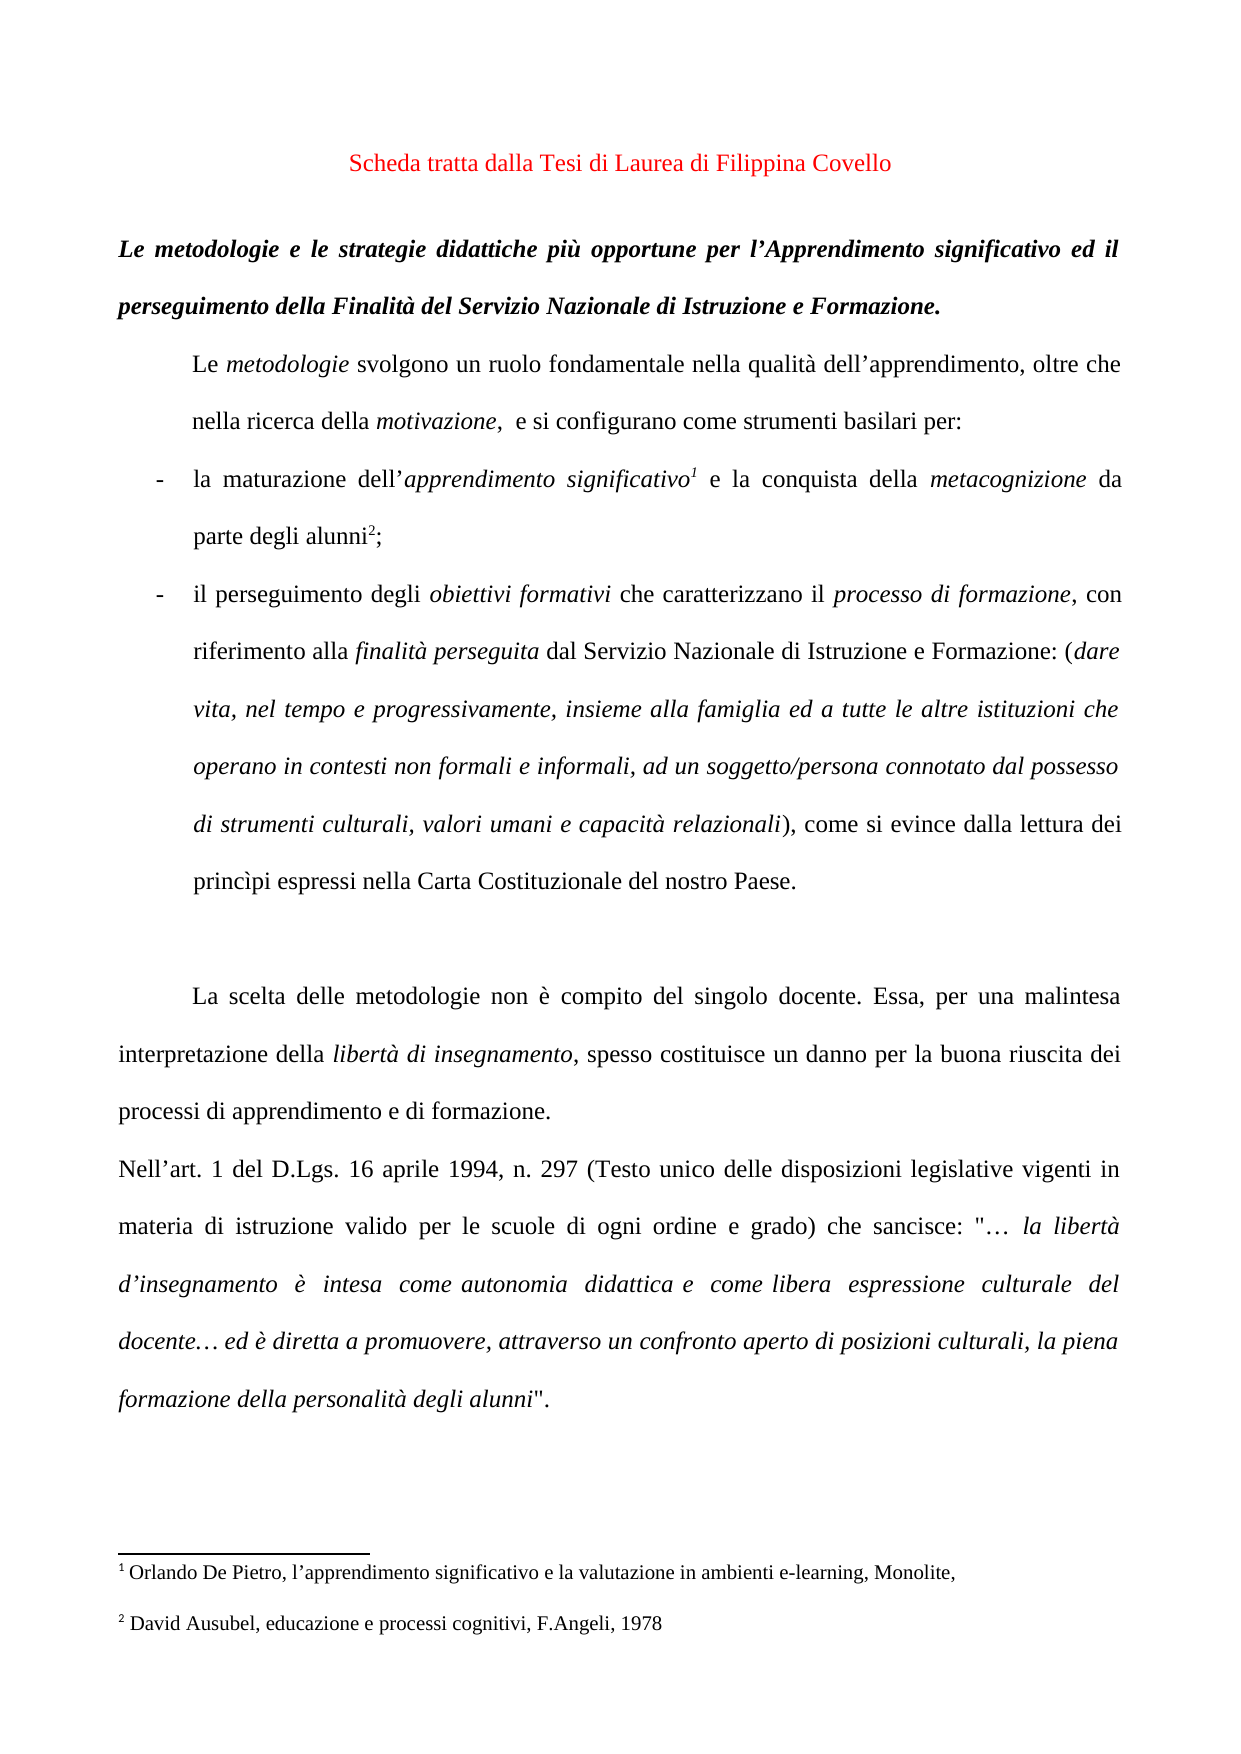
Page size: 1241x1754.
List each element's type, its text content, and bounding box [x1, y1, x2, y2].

list il perseguimento degli obiettivi formativi che caratterizzano il processo di formazione, con riferimento alla finalità perseguita dal Servizio Nazionale di Istruzione e Formazione: (dare vita, nel tempo e progressivamente, insieme alla famiglia ed a tutte le altre istituzioni che operano in contesti non formali e informali, ad un soggetto/persona connotato dal possesso di strumenti culturali, valori umani e capacità relazionali), come si evince dalla lettura dei princìpi espressi nella Carta Costituzionale del nostro Paese. [156, 579, 1122, 895]
list la maturazione dell’apprendimento significativo e la conquista della metacognizione da parte degli alunni; [156, 464, 1122, 550]
text La scelta delle metodologie non è compito del singolo docente. Essa, per una malintesa interpretazione della libertà di insegnamento, spesso costituisce un danno per la buona riuscita dei processi di apprendimento e di formazione. [118, 981, 1122, 1125]
text Nell’art. 1 del D.Lgs. 16 aprile 1994, n. 297 (Testo unico delle disposizioni legislative vigenti in materia di istruzione valido per le scuole di ogni ordine e grado) che sancisce: "… la libertà d’insegnamento è intesa come autonomia didattica e come libera espressione culturale del docente… ed è diretta a promuovere, attraverso un confronto aperto di posizioni culturali, la piena formazione della personalità degli alunni". [118, 1154, 1122, 1413]
text Le metodologie svolgono un ruolo fondamentale nella qualità dell’apprendimento, oltre che nella ricerca della motivazione, e si configurano come strumenti basilari per: [192, 349, 1122, 435]
text Scheda tratta dalla Tesi di Laurea di Filippina Covello [118, 148, 1122, 176]
text Le metodologie e le strategie didattiche più opportune per l’Apprendimento significativo ed il perseguimento della Finalità del Servizio Nazionale di Istruzione e Formazione. [118, 234, 1122, 320]
